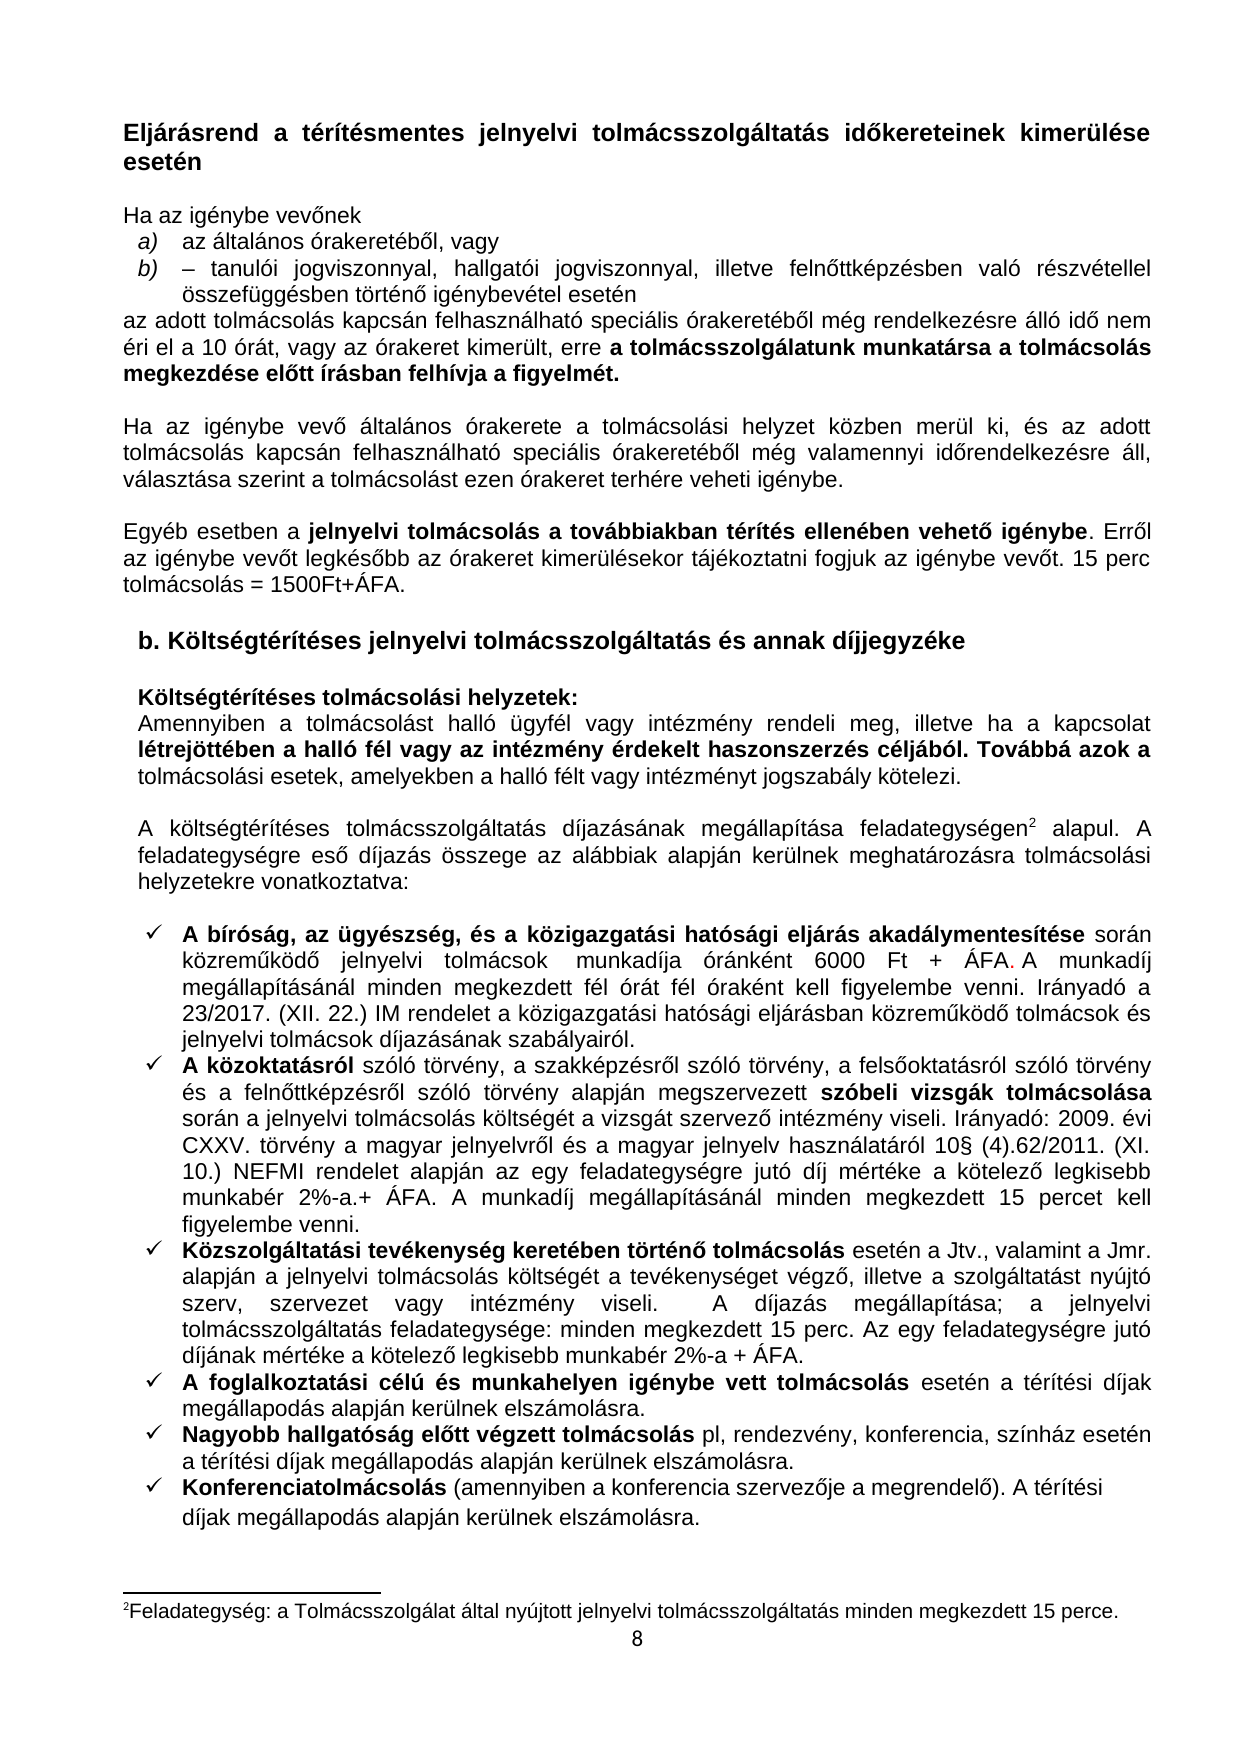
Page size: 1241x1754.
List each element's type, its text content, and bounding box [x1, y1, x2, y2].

text Egyéb esetben a jelnyelvi tolmácsolás a továbbiakban térítés ellenében vehető igénybe. Erről az igénybe vevőt legkésőbb az órakeret kimerülésekor tájékoztatni fogjuk az igénybe vevőt. 15 perc tolmácsolás = 1500Ft+ÁFA. [123, 518, 1152, 597]
list az általános órakeretéből, vagy [138, 228, 1152, 255]
text Ha az igénybe vevő általános órakerete a tolmácsolási helyzet közben merül ki, és az adott tolmácsolás kapcsán felhasználható speciális órakeretéből még valamennyi időrendelkezésre áll, választása szerint a tolmácsolást ezen órakeret terhére veheti igénybe. [123, 413, 1152, 492]
list A költségtérítéses tolmácsszolgáltatás díjazásának megállapítása feladategységen alapul. A feladategységre eső díjazás összege az alábbiak alapján kerülnek meghatározásra tolmácsolási helyzetekre vonatkoztatva: [138, 815, 1152, 894]
list Költségtérítéses tolmácsolási helyzetek: [138, 683, 1152, 710]
text Ha az igénybe vevőnek [123, 202, 1152, 228]
list A foglalkoztatási célú és munkahelyen igénybe vett tolmácsolás esetén a térítési díjak megállapodás alapján kerülnek elszámolásra. [144, 1369, 1152, 1421]
list A bíróság, az ügyészség, és a közigazgatási hatósági eljárás akadálymentesítése során közreműködő jelnyelvi tolmácsok munkadíja óránként 6000 Ft + ÁFA. A munkadíj megállapításánál minden megkezdett fél órát fél óraként kell figyelembe venni. Irányadó a 23/2017. (XII. 22.) IM rendelet a közigazgatási hatósági eljárásban közreműködő tolmácsok és jelnyelvi tolmácsok díjazásának szabályairól. [144, 921, 1152, 1052]
list Amennyiben a tolmácsolást halló ügyfél vagy intézmény rendeli meg, illetve ha a kapcsolat létrejöttében a halló fél vagy az intézmény érdekelt haszonszerzés céljából. Továbbá azok a tolmácsolási esetek, amelyekben a halló félt vagy intézményt jogszabály kötelezi. [138, 710, 1152, 789]
list Nagyobb hallgatóság előtt végzett tolmácsolás pl, rendezvény, konferencia, színház esetén a térítési díjak megállapodás alapján kerülnek elszámolásra. [144, 1421, 1152, 1474]
list Költségtérítéses jelnyelvi tolmácsszolgáltatás és annak díjjegyzéke [138, 626, 1152, 655]
list A közoktatásról szóló törvény, a szakképzésről szóló törvény, a felsőoktatásról szóló törvény és a felnőttképzésről szóló törvény alapján megszervezett szóbeli vizsgák tolmácsolása során a jelnyelvi tolmácsolás költségét a vizsgát szervező intézmény viseli. Irányadó: 2009. évi CXXV. törvény a magyar jelnyelvről és a magyar jelnyelv használatáról 10§ (4).62/2011. (XI. 10.) NEFMI rendelet alapján az egy feladategységre jutó díj mértéke a kötelező legkisebb munkabér 2%-a.+ ÁFA. A munkadíj megállapításánál minden megkezdett 15 percet kell figyelembe venni. [144, 1052, 1152, 1237]
list Közszolgáltatási tevékenység keretében történő tolmácsolás esetén a Jtv., valamint a Jmr. alapján a jelnyelvi tolmácsolás költségét a tevékenységet végző, illetve a szolgáltatást nyújtó szerv, szervezet vagy intézmény viseli. A díjazás megállapítása; a jelnyelvi tolmácsszolgáltatás feladategysége: minden megkezdett 15 perc. Az egy feladategységre jutó díjának mértéke a kötelező legkisebb munkabér 2%-a + ÁFA. [144, 1237, 1152, 1369]
text Eljárásrend a térítésmentes jelnyelvi tolmácsszolgáltatás időkereteinek kimerülése esetén [123, 118, 1152, 176]
list Konferenciatolmácsolás (amennyiben a konferencia szervezője a megrendelő). A térítési díjak megállapodás alapján kerülnek elszámolásra. [144, 1474, 1152, 1531]
list – tanulói jogviszonnyal, hallgatói jogviszonnyal, illetve felnőttképzésben való részvétellel összefüggésben történő igénybevétel esetén [138, 255, 1152, 307]
text az adott tolmácsolás kapcsán felhasználható speciális órakeretéből még rendelkezésre álló idő nem éri el a 10 órát, vagy az órakeret kimerült, erre a tolmácsszolgálatunk munkatársa a tolmácsolás megkezdése előtt írásban felhívja a figyelmét. [123, 307, 1152, 386]
